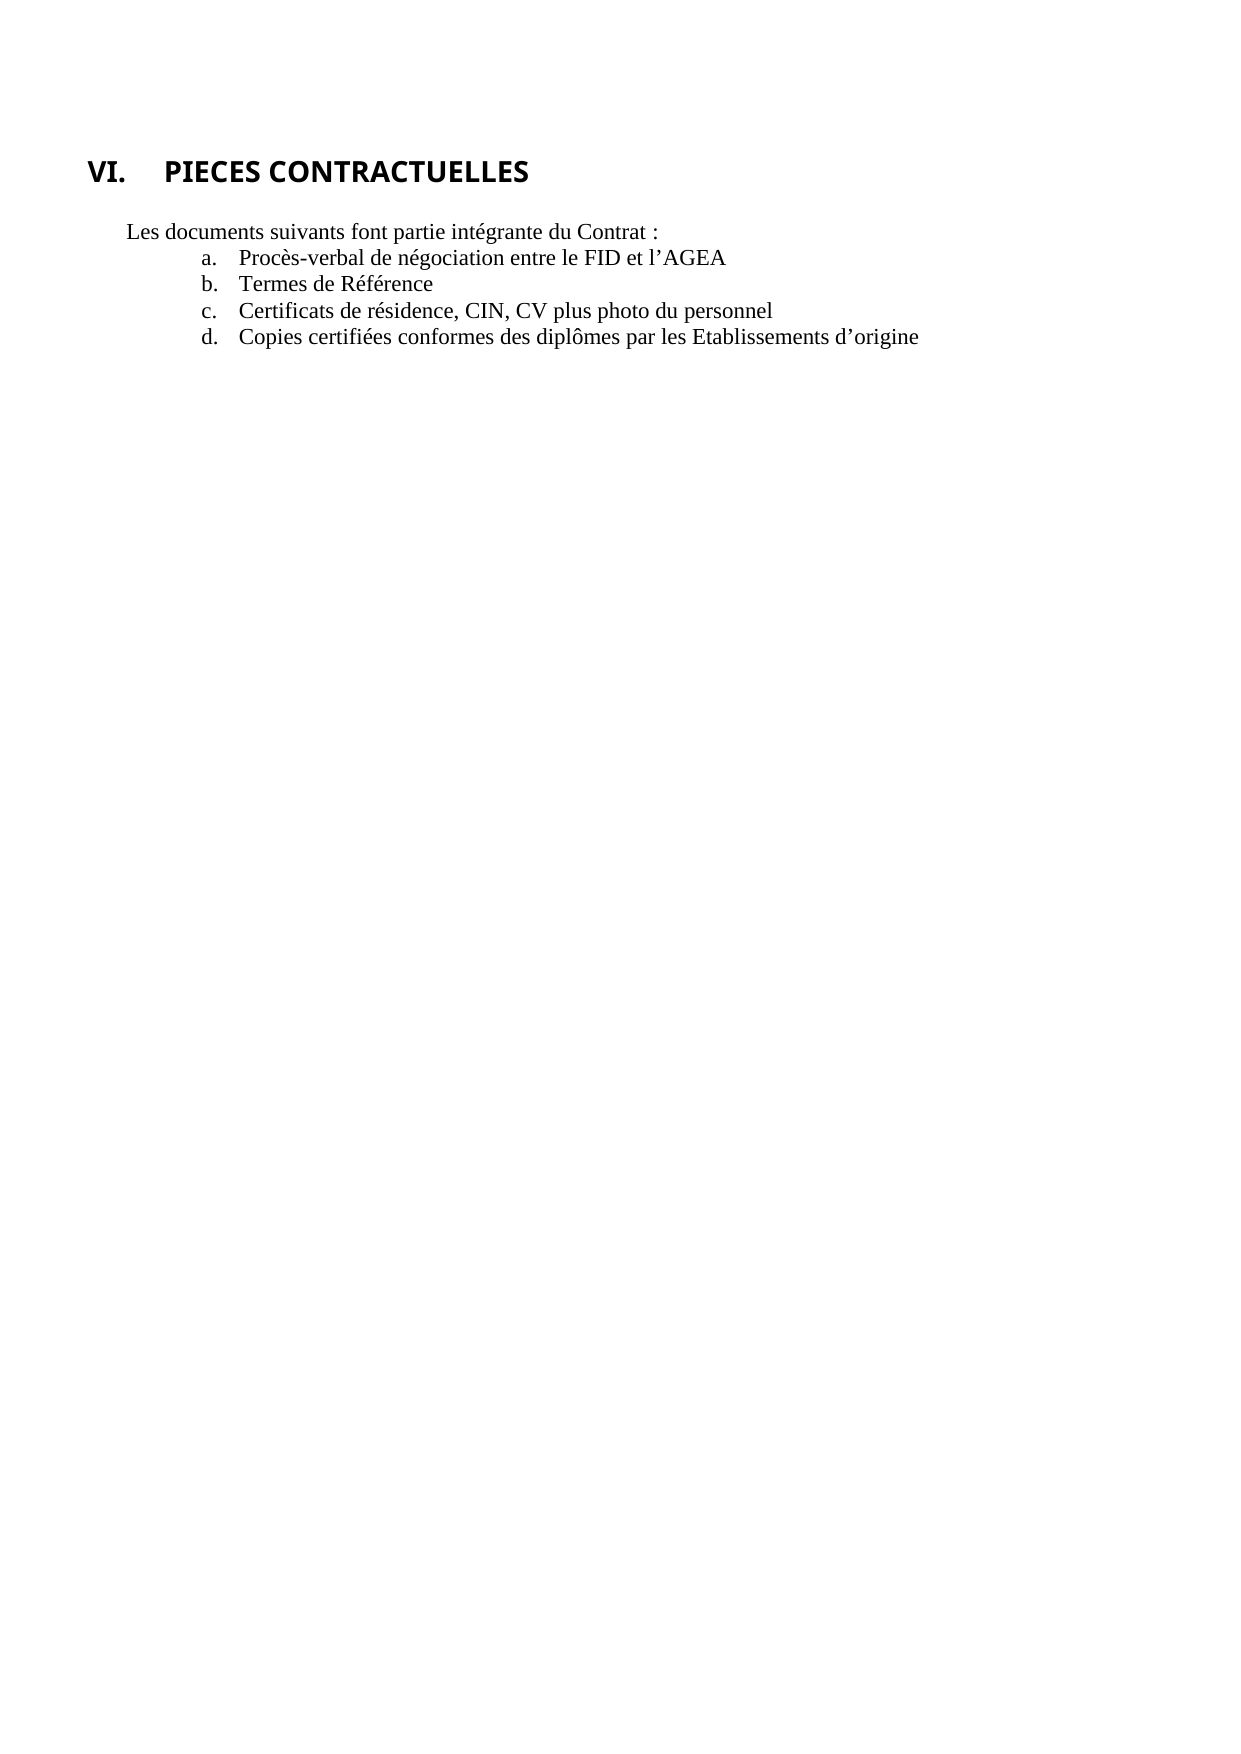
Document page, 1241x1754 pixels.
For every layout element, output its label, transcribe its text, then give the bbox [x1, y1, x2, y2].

list Procès-verbal de négociation entre le FID et l’AGEA [201, 244, 1152, 271]
list Certificats de résidence, CIN, CV plus photo du personnel [201, 297, 1152, 323]
subtitle PIECES CONTRACTUELLES [126, 152, 1152, 191]
list Termes de Référence [201, 271, 1152, 297]
text Les documents suivants font partie intégrante du Contrat : [126, 218, 1152, 244]
list Copies certifiées conformes des diplômes par les Etablissements d’origine [201, 323, 1152, 349]
